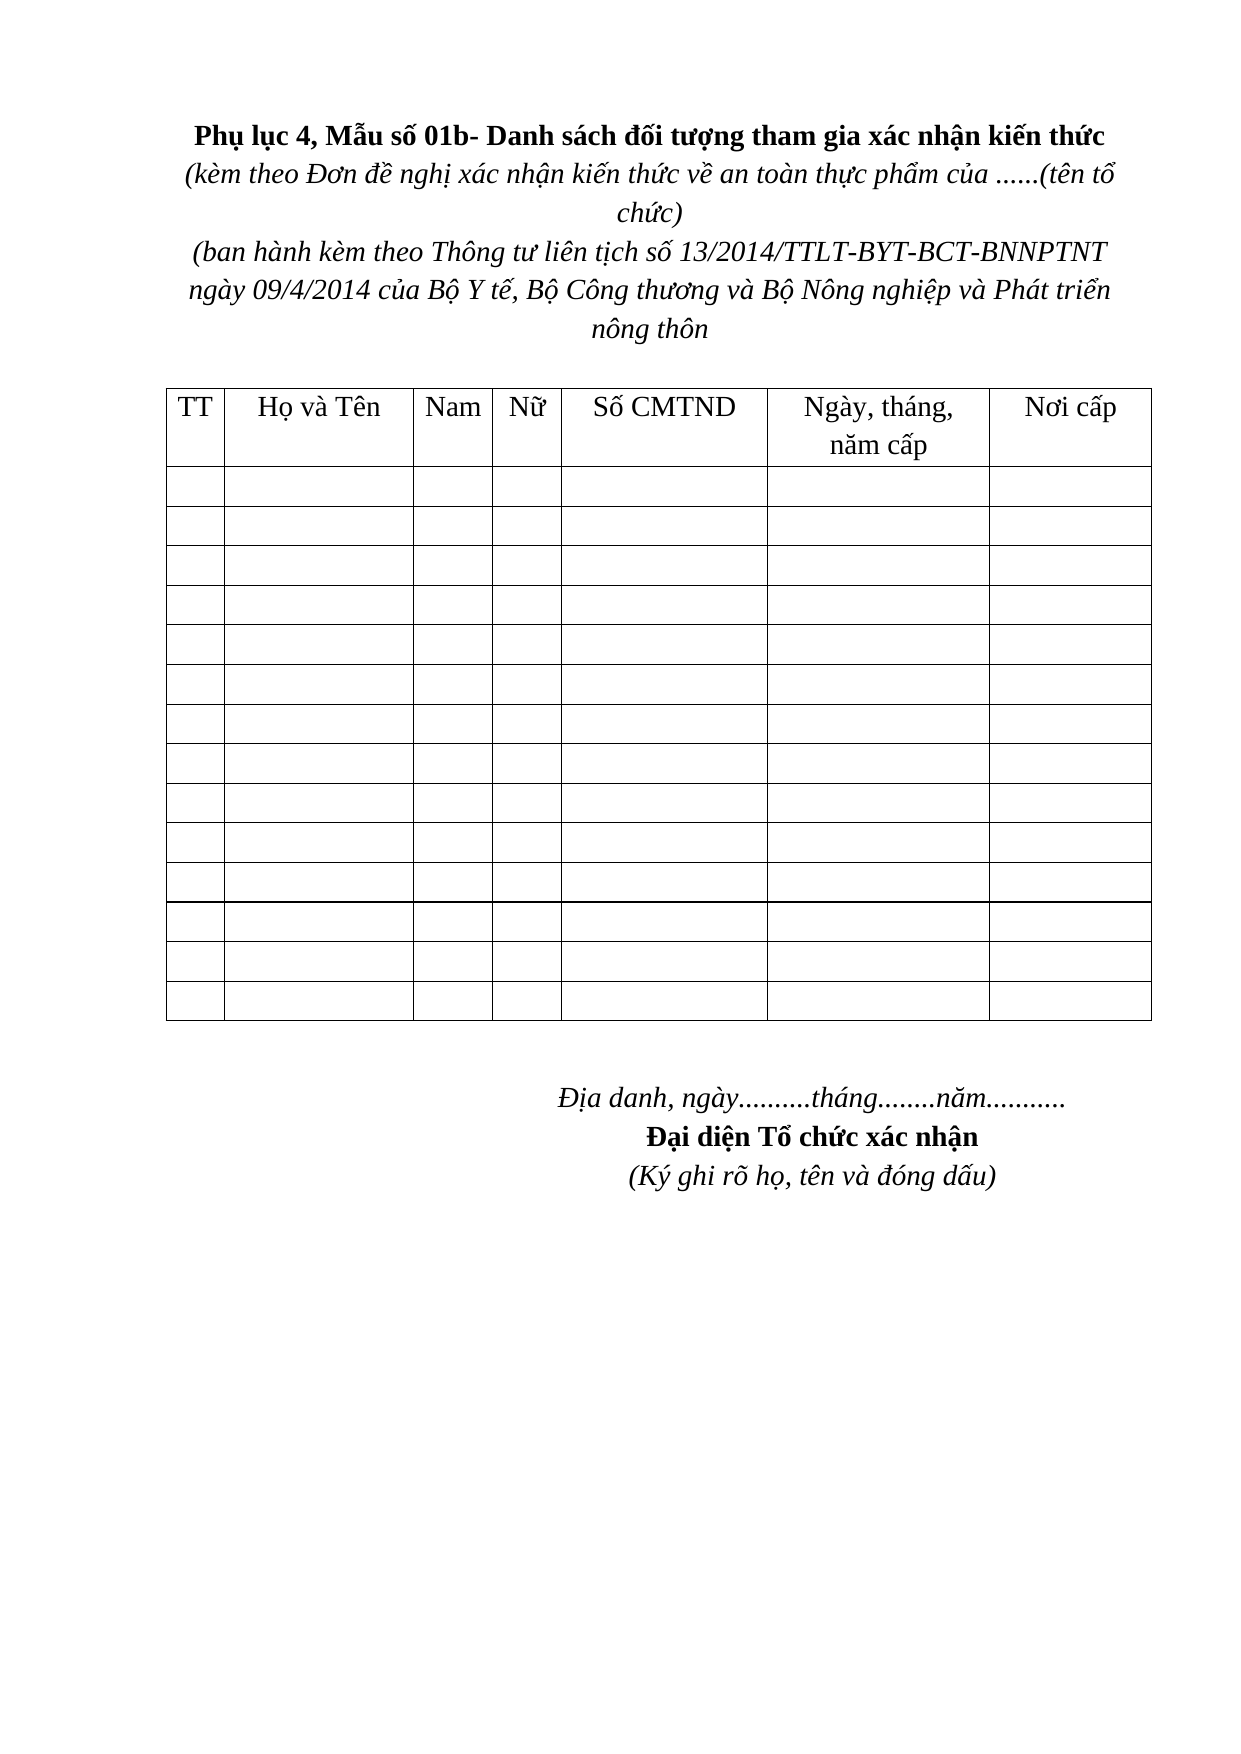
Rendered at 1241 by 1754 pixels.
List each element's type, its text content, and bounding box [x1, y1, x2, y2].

table_cell [414, 586, 492, 624]
table_header TT [167, 389, 224, 466]
table_cell [990, 586, 1151, 624]
table_cell [493, 982, 561, 1020]
table_cell [167, 823, 224, 862]
text Phụ lục 4, Mẫu số 01b- Danh sách đối tượng tham gia xác nhận kiến thức [177, 118, 1122, 152]
table_cell [225, 784, 413, 822]
table_cell [562, 705, 767, 743]
table_cell [562, 507, 767, 545]
table_cell [225, 903, 413, 941]
table_cell [414, 744, 492, 783]
table_cell [414, 467, 492, 506]
table_cell [768, 863, 989, 901]
table_cell [493, 546, 561, 585]
text Đại diện Tổ chức xác nhận [502, 1119, 1122, 1153]
table_cell [562, 903, 767, 941]
table_cell [768, 784, 989, 822]
table_cell [990, 903, 1151, 941]
table_cell [562, 863, 767, 901]
table_cell [225, 625, 413, 664]
table_cell [414, 665, 492, 703]
table_cell [225, 942, 413, 981]
table_cell [562, 823, 767, 862]
table_cell [768, 546, 989, 585]
table_cell [990, 982, 1151, 1020]
table_cell [493, 784, 561, 822]
table_cell [225, 665, 413, 703]
table_cell [768, 823, 989, 862]
table_cell [768, 625, 989, 664]
table_cell [167, 586, 224, 624]
table_cell [225, 467, 413, 506]
table_cell [225, 823, 413, 862]
table_cell [990, 546, 1151, 585]
table_cell [768, 942, 989, 981]
table_cell [225, 586, 413, 624]
table_cell [990, 942, 1151, 981]
table_cell [562, 665, 767, 703]
table_cell [768, 982, 989, 1020]
table_cell [768, 665, 989, 703]
table_cell [990, 784, 1151, 822]
table_cell [167, 784, 224, 822]
table_cell [990, 705, 1151, 743]
table_cell [414, 705, 492, 743]
table_cell [493, 586, 561, 624]
table_cell [414, 784, 492, 822]
table_cell [493, 903, 561, 941]
table_header Nơi cấp [990, 389, 1151, 466]
table_cell [562, 784, 767, 822]
table_cell [493, 942, 561, 981]
table_cell [493, 823, 561, 862]
table_cell [167, 903, 224, 941]
text (ban hành kèm theo Thông tư liên tịch số 13/2014/TTLT-BYT-BCT-BNNPTNT ngày 09/4/2014 của Bộ Y tế, Bộ Công thương và Bộ Nông nghiệp và Phát triển nông thôn [177, 234, 1122, 344]
table_cell [167, 863, 224, 901]
table_cell [493, 507, 561, 545]
table_cell [225, 546, 413, 585]
table_header Nam [414, 389, 492, 466]
table_cell [990, 744, 1151, 783]
table_cell [225, 744, 413, 783]
table_cell [167, 705, 224, 743]
text (Ký ghi rõ họ, tên và đóng dấu) [502, 1158, 1122, 1191]
table_cell [493, 665, 561, 703]
table_cell [167, 467, 224, 506]
table_cell [414, 625, 492, 664]
table_cell [768, 705, 989, 743]
table_cell [990, 863, 1151, 901]
table_cell [562, 546, 767, 585]
table_cell [493, 863, 561, 901]
table_cell [167, 507, 224, 545]
text (kèm theo Đơn đề nghị xác nhận kiến thức về an toàn thực phẩm của ......(tên tổ chức) [177, 157, 1122, 229]
table_cell [768, 744, 989, 783]
table_cell [414, 982, 492, 1020]
table_cell [493, 744, 561, 783]
table_cell [225, 982, 413, 1020]
table_cell [493, 467, 561, 506]
table_cell [562, 744, 767, 783]
table_cell [562, 467, 767, 506]
table_cell [990, 625, 1151, 664]
table_cell [167, 665, 224, 703]
table_cell [562, 942, 767, 981]
table_header Họ và Tên [225, 389, 413, 466]
table_cell [167, 546, 224, 585]
text Địa danh, ngày..........tháng........năm........... [502, 1081, 1122, 1114]
table_cell [414, 507, 492, 545]
table_cell [768, 586, 989, 624]
table_cell [225, 507, 413, 545]
table_cell [990, 823, 1151, 862]
table_cell [225, 863, 413, 901]
table_header Nữ [493, 389, 561, 466]
table_cell [167, 625, 224, 664]
table_cell [768, 903, 989, 941]
table_cell [990, 467, 1151, 506]
table_cell [562, 982, 767, 1020]
table_cell [562, 625, 767, 664]
table_cell [562, 586, 767, 624]
table_cell [167, 942, 224, 981]
table_cell [167, 744, 224, 783]
table_cell [990, 507, 1151, 545]
table_cell [225, 705, 413, 743]
table_cell [414, 903, 492, 941]
table_cell [493, 625, 561, 664]
table_cell [768, 507, 989, 545]
table_cell [167, 982, 224, 1020]
table_cell [414, 546, 492, 585]
table_cell [414, 863, 492, 901]
table_cell [768, 467, 989, 506]
table_cell [493, 705, 561, 743]
table_cell [990, 665, 1151, 703]
table_cell [414, 823, 492, 862]
table_header Số CMTND [562, 389, 767, 466]
table_header Ngày, tháng, năm cấp [768, 389, 989, 466]
table_cell [414, 942, 492, 981]
